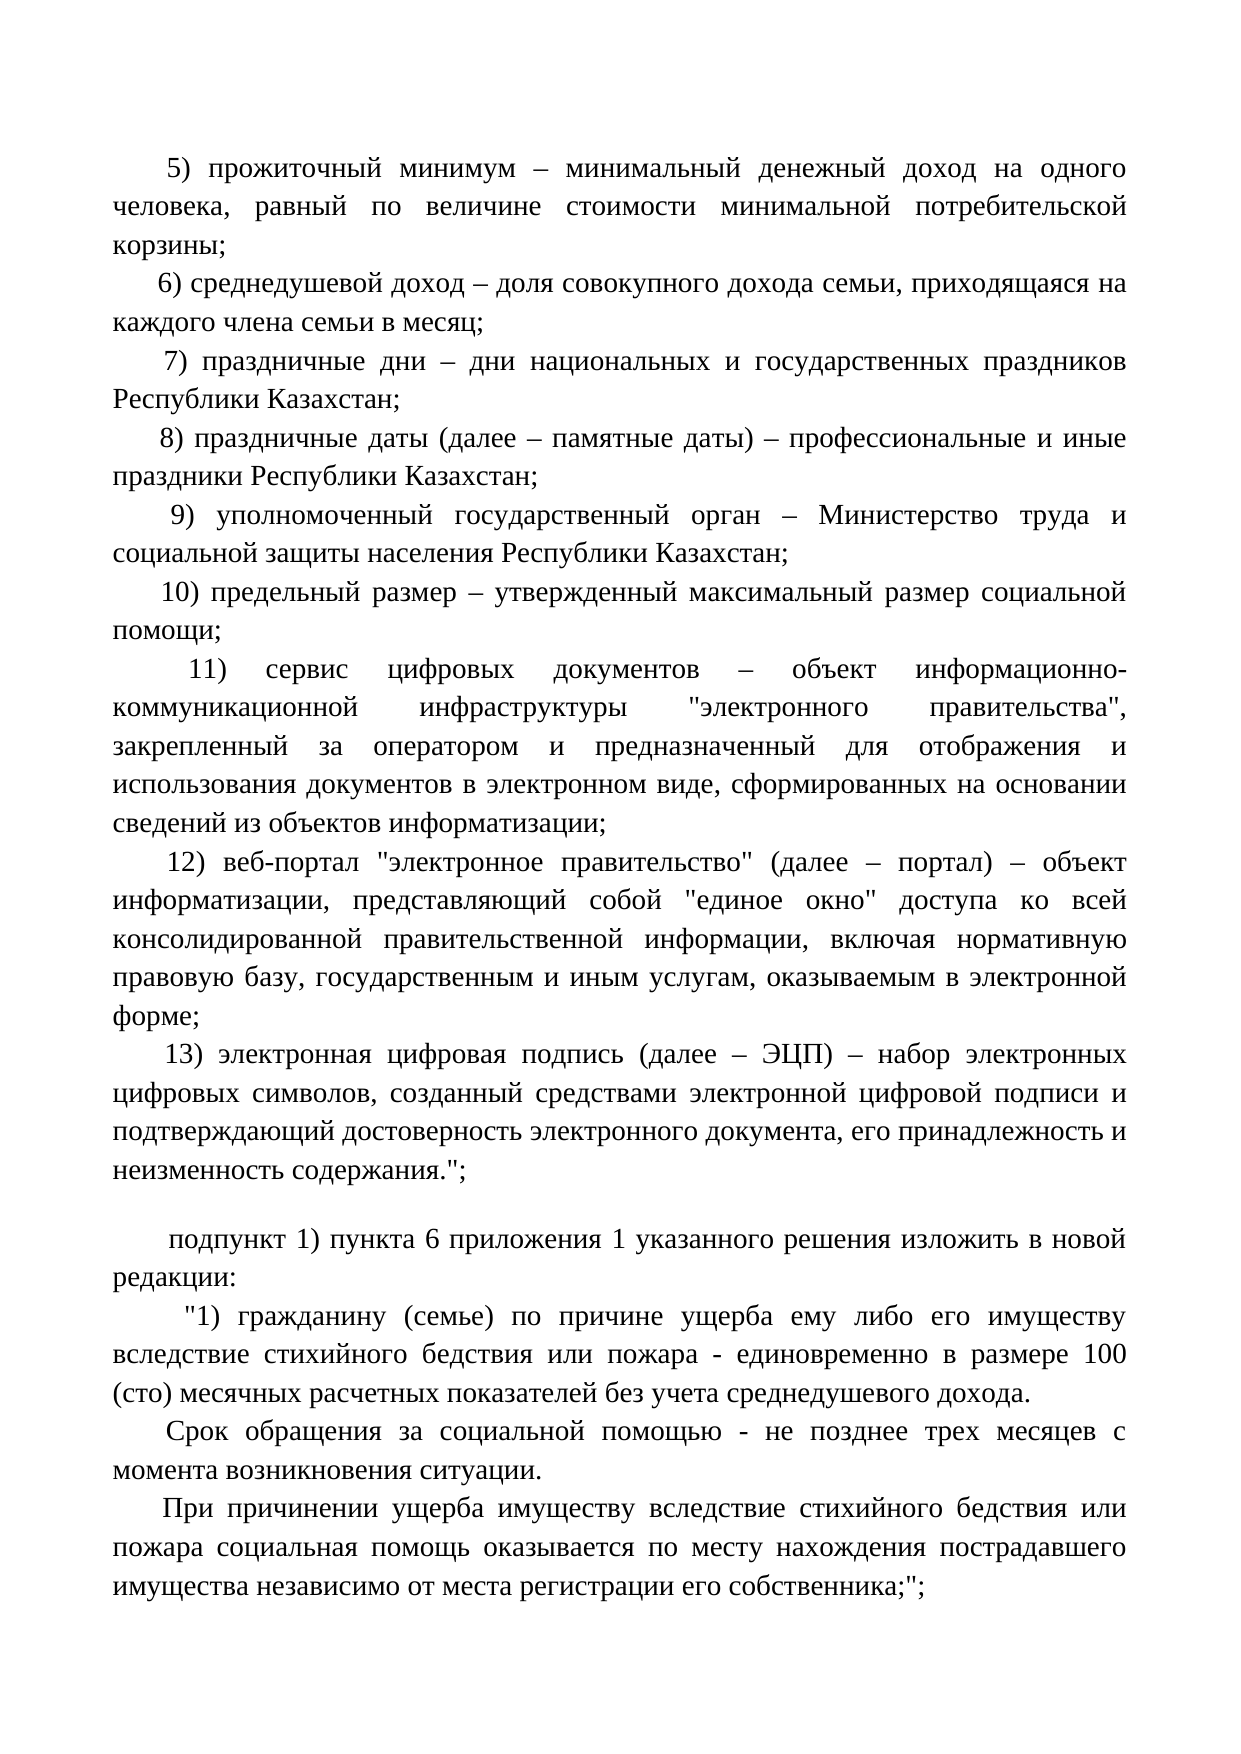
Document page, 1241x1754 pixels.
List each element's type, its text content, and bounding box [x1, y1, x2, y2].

text 13) электронная цифровая подпись (далее – ЭЦП) – набор электронных цифровых символов, созданный средствами электронной цифровой подписи и подтверждающий достоверность электронного документа, его принадлежность и неизменность содержания."; [112, 1036, 1128, 1186]
text 10) предельный размер – утвержденный максимальный размер социальной помощи; [112, 574, 1128, 646]
text 8) праздничные даты (далее – памятные даты) – профессиональные и иные праздники Республики Казахстан; [112, 420, 1128, 492]
text "1) гражданину (семье) по причине ущерба ему либо его имуществу вследствие стихийного бедствия или пожара - единовременно в размере 100 (сто) месячных расчетных показателей без учета среднедушевого дохода. [112, 1298, 1128, 1408]
text 11) сервис цифровых документов – объект информационно-коммуникационной инфраструктуры "электронного правительства", закрепленный за оператором и предназначенный для отображения и использования документов в электронном виде, сформированных на основании сведений из объектов информатизации; [112, 651, 1128, 839]
text подпункт 1) пункта 6 приложения 1 указанного решения изложить в новой редакции: [112, 1221, 1128, 1293]
text 9) уполномоченный государственный орган – Министерство труда и социальной защиты населения Республики Казахстан; [112, 497, 1128, 569]
text 7) праздничные дни – дни национальных и государственных праздников Республики Казахстан; [112, 343, 1128, 415]
text 12) веб-портал "электронное правительство" (далее – портал) – объект информатизации, представляющий собой "единое окно" доступа ко всей консолидированной правительственной информации, включая нормативную правовую базу, государственным и иным услугам, оказываемым в электронной форме; [112, 844, 1128, 1031]
text 6) среднедушевой доход – доля совокупного дохода семьи, приходящаяся на каждого члена семьи в месяц; [112, 266, 1128, 338]
text 5) прожиточный минимум – минимальный денежный доход на одного человека, равный по величине стоимости минимальной потребительской корзины; [112, 150, 1128, 261]
text Срок обращения за социальной помощью - не позднее трех месяцев с момента возникновения ситуации. [112, 1413, 1128, 1486]
text При причинении ущерба имуществу вследствие стихийного бедствия или пожара социальная помощь оказывается по месту нахождения пострадавшего имущества независимо от места регистрации его собственника;"; [112, 1491, 1128, 1601]
